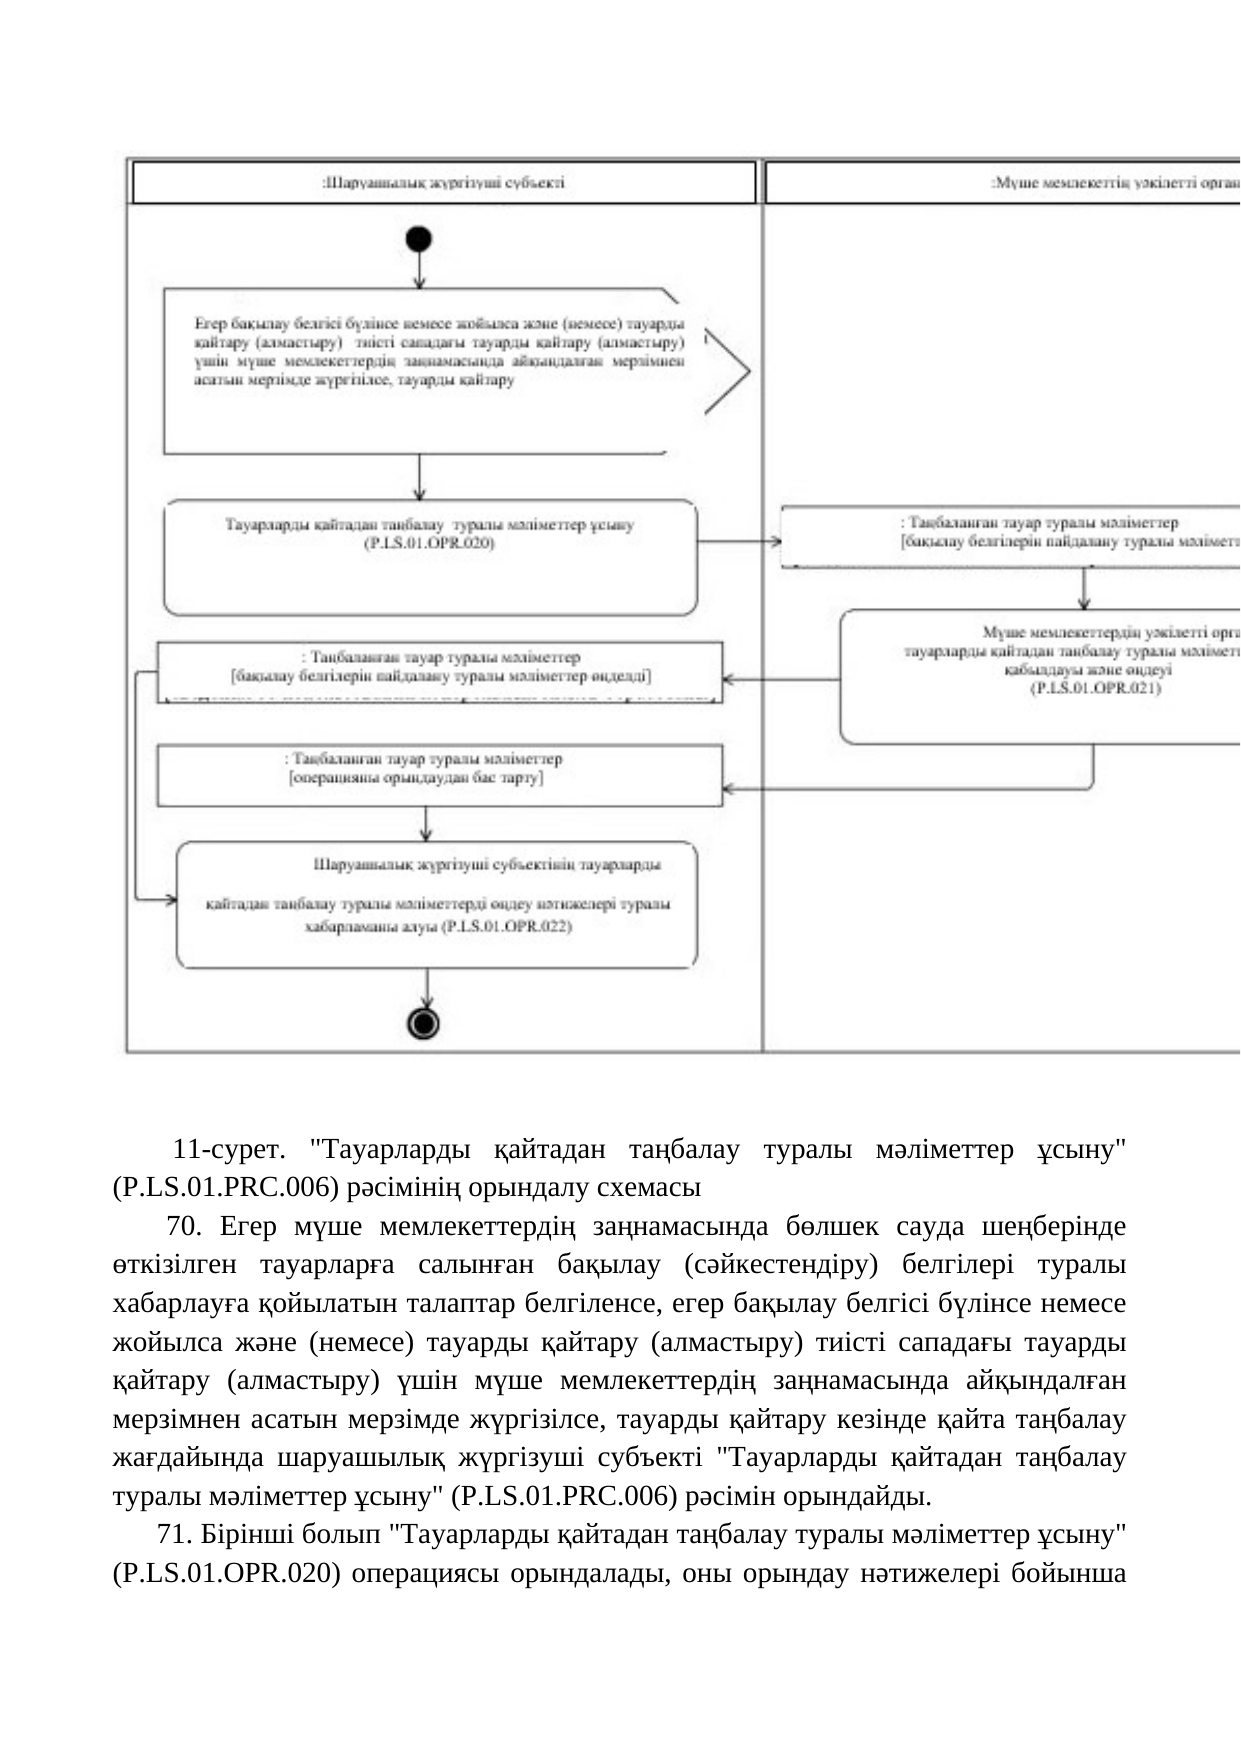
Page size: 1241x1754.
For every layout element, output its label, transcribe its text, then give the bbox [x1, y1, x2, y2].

text 11-сурет. "Тауарларды қайтадан таңбалау туралы мәліметтер ұсыну" (P.LS.01.PRC.006) рәсімінің орындалу схемасы [112, 1131, 1128, 1203]
text 70. Егер мүше мемлекеттердің заңнамасында бөлшек сауда шеңберінде өткізілген тауарларға салынған бақылау (сәйкестендіру) белгілері туралы хабарлауға қойылатын талаптар белгіленсе, егер бақылау белгісі бүлінсе немесе жойылса және (немесе) тауарды қайтару (алмастыру) тиісті сападағы тауарды қайтару (алмастыру) үшін мүше мемлекеттердің заңнамасында айқындалған мерзімнен асатын мерзімде жүргізілсе, тауарды қайтару кезінде қайта таңбалау жағдайында шаруашылық жүргізуші субъекті "Тауарларды қайтадан таңбалау туралы мәліметтер ұсыну" (P.LS.01.PRC.006) рәсімін орындайды. [112, 1208, 1128, 1511]
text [112, 1516, 1128, 1588]
picture [112, 150, 1241, 1067]
